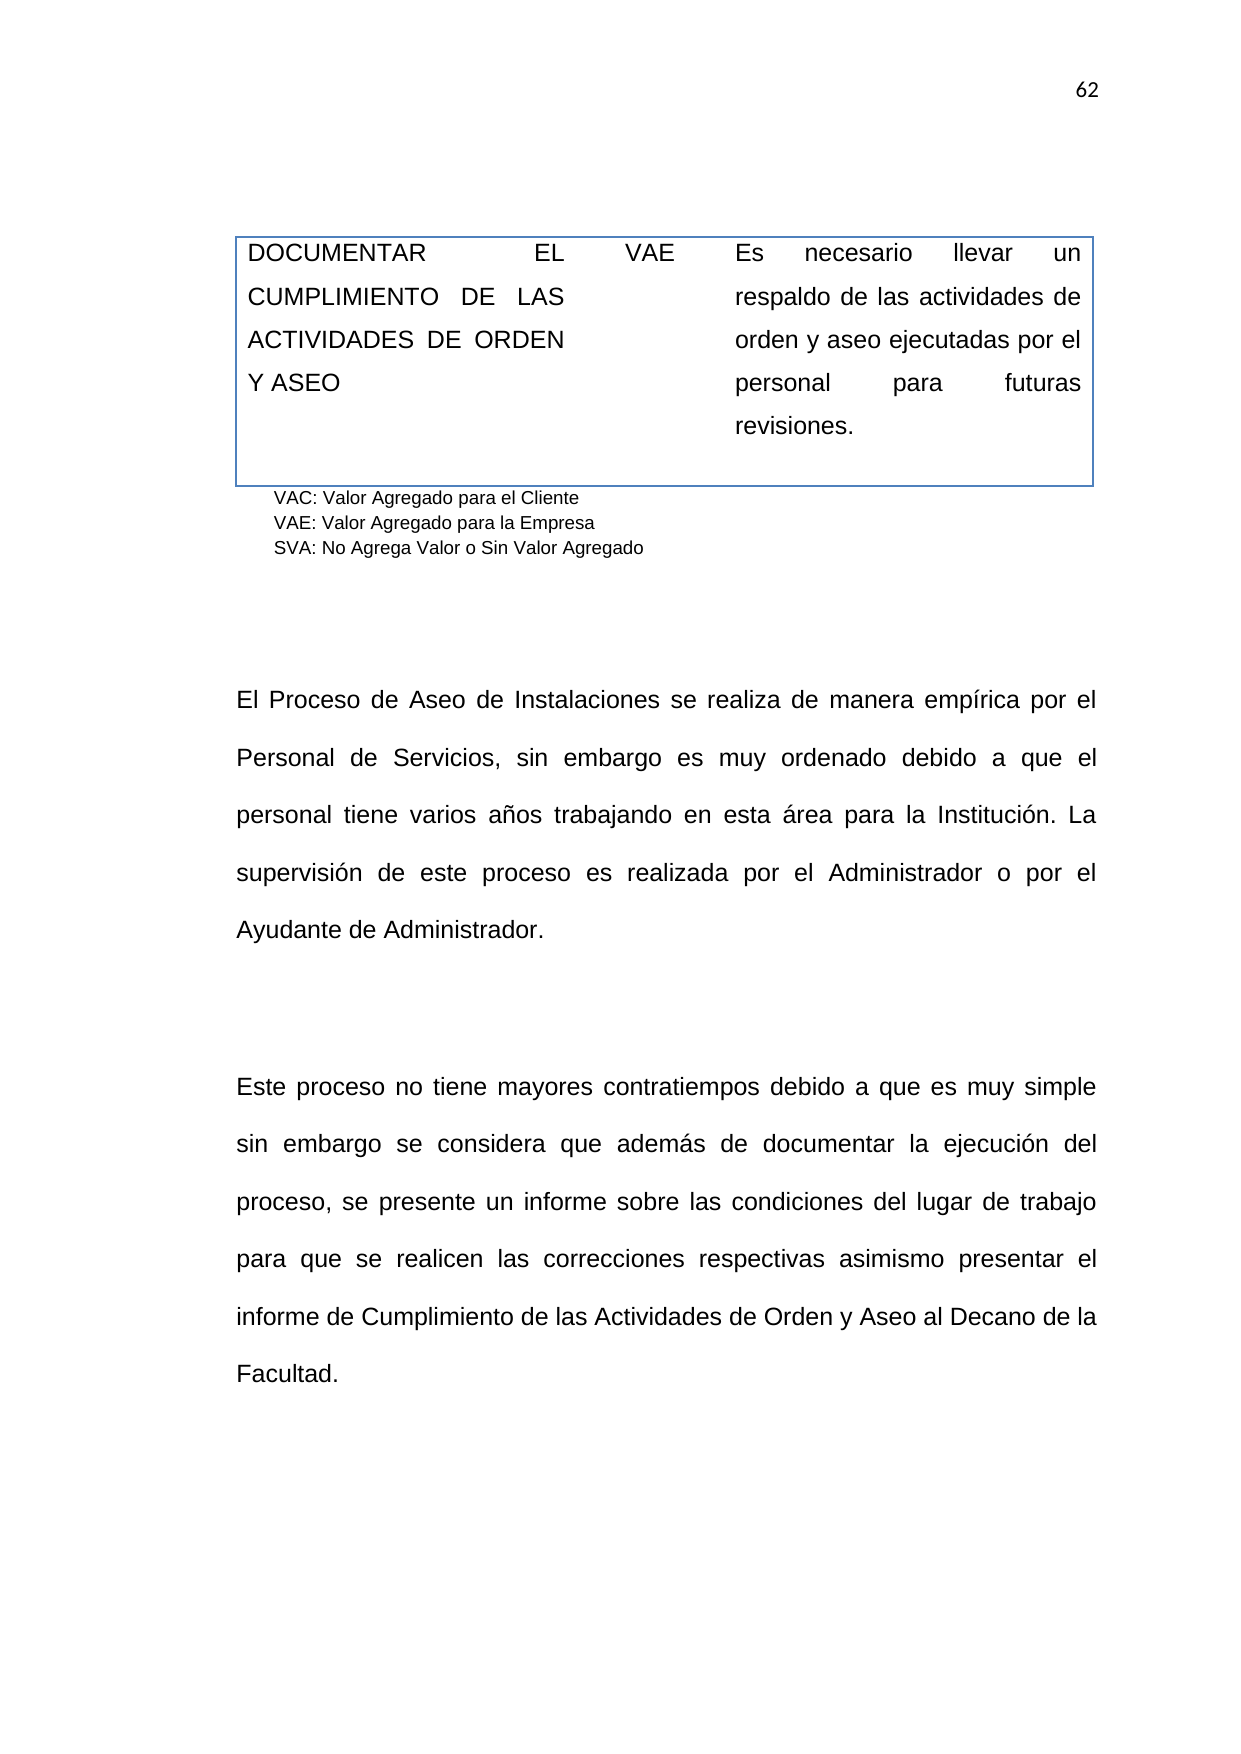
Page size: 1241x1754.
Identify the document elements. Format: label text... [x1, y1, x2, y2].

table_cell Es necesario llevar un respaldo de las actividades de orden y aseo ejecutadas por el personal para futuras revisiones. [724, 238, 1092, 485]
list VAC: Valor Agregado para el Cliente VAE: Valor Agregado para la Empresa SVA: No Agrega Valor o Sin Valor Agregado [274, 487, 1098, 558]
text Este proceso no tiene mayores contratiempos debido a que es muy simple sin embargo se considera que además de documentar la ejecución del proceso, se presente un informe sobre las condiciones del lugar de trabajo para que se realicen las correcciones respectivas asimismo presentar el informe de Cumplimiento de las Actividades de Orden y Aseo al Decano de la Facultad. [236, 1072, 1098, 1388]
text El Proceso de Aseo de Instalaciones se realiza de manera empírica por el Personal de Servicios, sin embargo es muy ordenado debido a que el personal tiene varios años trabajando en esta área para la Institución. La supervisión de este proceso es realizada por el Administrador o por el Ayudante de Administrador. [236, 685, 1098, 944]
table_cell VAE [576, 238, 723, 485]
table_cell DOCUMENTAR EL CUMPLIMIENTO DE LAS ACTIVIDADES DE ORDEN Y ASEO [237, 238, 576, 485]
